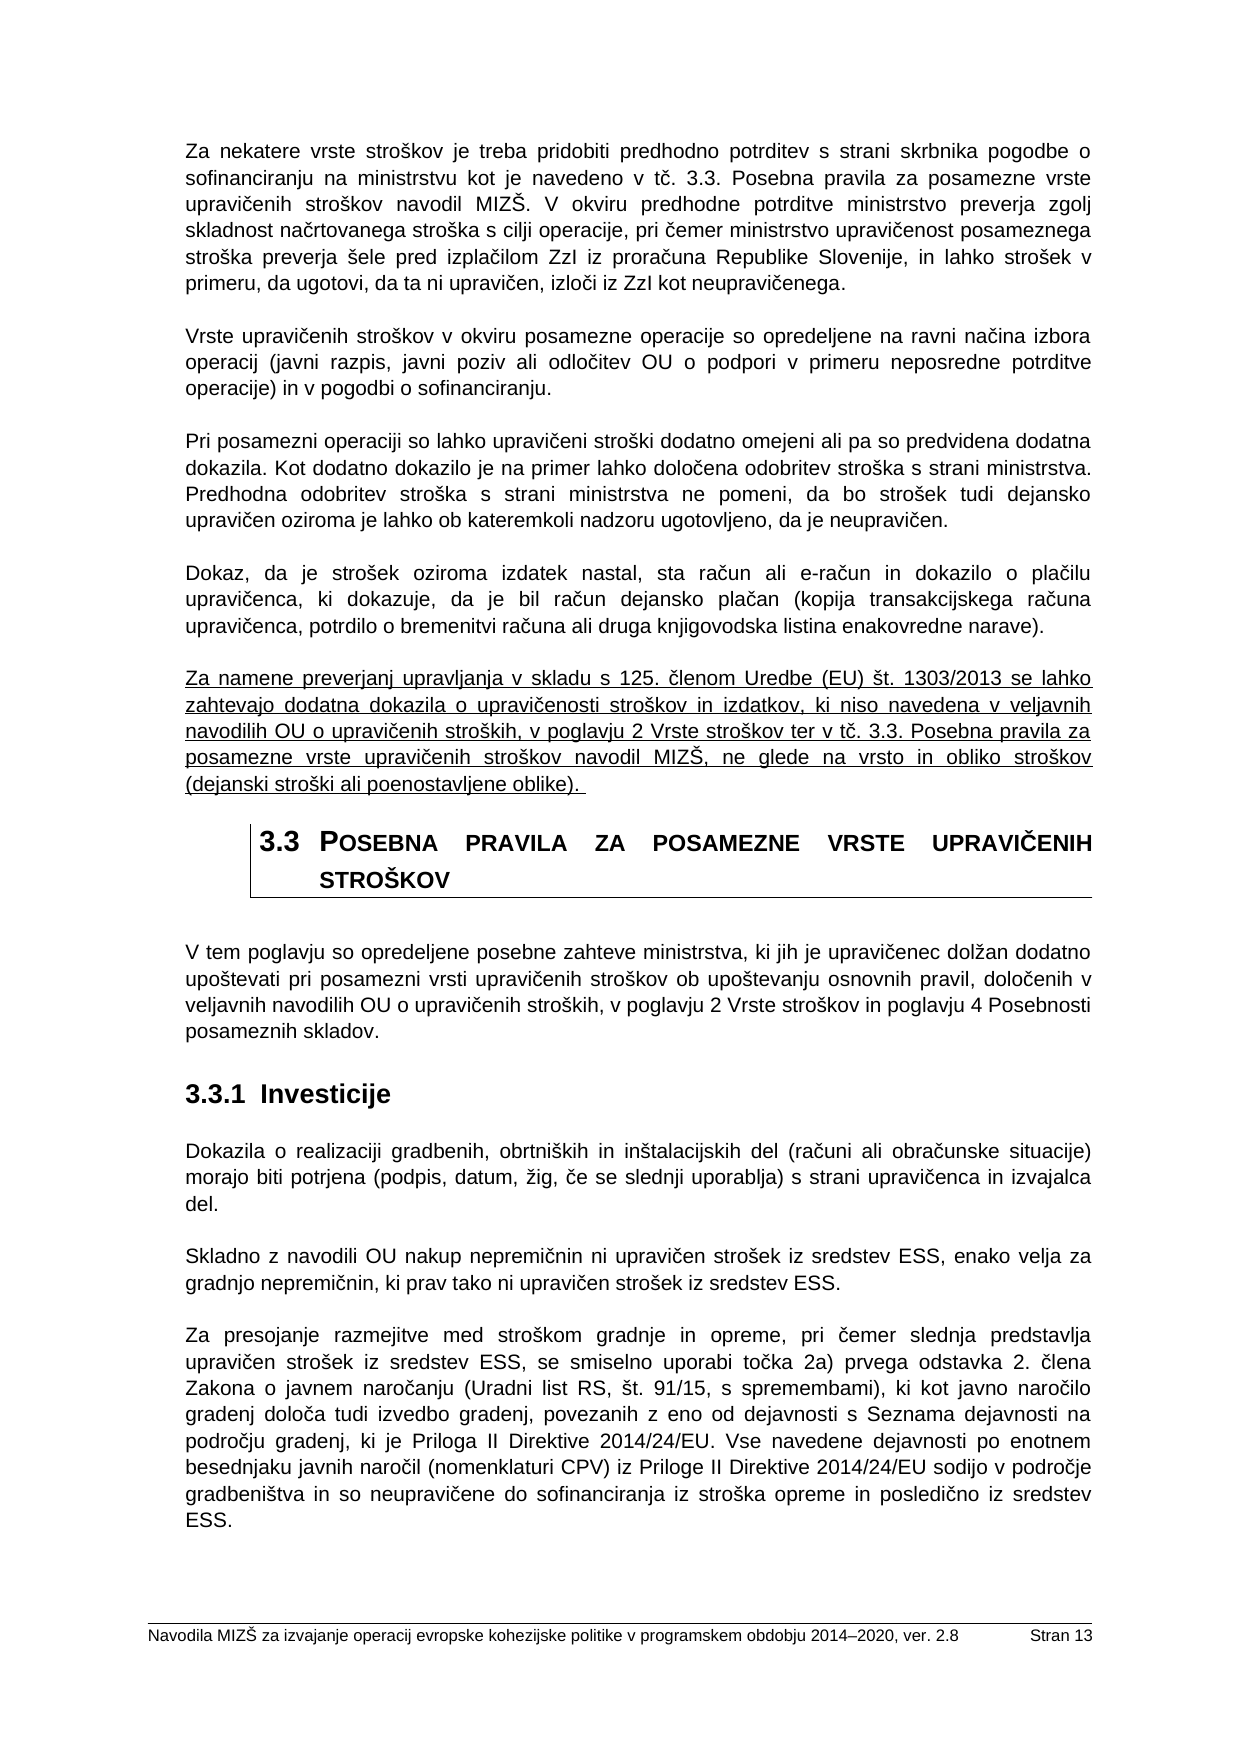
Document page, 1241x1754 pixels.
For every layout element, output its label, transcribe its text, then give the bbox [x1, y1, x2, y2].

text Vrste upravičenih stroškov v okviru posamezne operacije so opredeljene na ravni načina izbora operacij (javni razpis, javni poziv ali odločitev OU o podpori v primeru neposredne potrditve operacije) in v pogodbi o sofinanciranju. [185, 323, 1092, 400]
text Za namene preverjanj upravljanja v skladu s 125. členom Uredbe (EU) št. 1303/2013 se lahko zahtevajo dodatna dokazila o upravičenosti stroškov in izdatkov, ki niso navedena v veljavnih navodilih OU o upravičenih stroških, v poglavju 2 Vrste stroškov ter v tč. 3.3. Posebna pravila za posamezne vrste upravičenih stroškov navodil MIZŠ, ne glede na vrsto in obliko stroškov (dejanski stroški ali poenostavljene oblike). [185, 767, 1092, 796]
text Za namene preverjanj upravljanja v skladu s 125. členom Uredbe (EU) št. 1303/2013 se lahko zahtevajo dodatna dokazila o upravičenosti stroškov in izdatkov, ki niso navedena v veljavnih navodilih OU o upravičenih stroških, v poglavju 2 Vrste stroškov ter v tč. 3.3. Posebna pravila za posamezne vrste upravičenih stroškov navodil MIZŠ, ne glede na vrsto in obliko stroškov (dejanski stroški ali poenostavljene oblike). [185, 714, 1092, 766]
text Dokazila o realizaciji gradbenih, obrtniških in inštalacijskih del (računi ali obračunske situacije) morajo biti potrjena (podpis, datum, žig, če se slednji uporablja) s strani upravičenca in izvajalca del. [185, 1139, 1092, 1215]
text Dokaz, da je strošek oziroma izdatek nastal, sta račun ali e-račun in dokazilo o plačilu upravičenca, ki dokazuje, da je bil račun dejansko plačan (kopija transakcijskega računa upravičenca, potrdilo o bremenitvi računa ali druga knjigovodska listina enakovredne narave). [185, 561, 1092, 637]
subtitle Investicije [185, 1078, 1092, 1109]
text Pri posamezni operaciji so lahko upravičeni stroški dodatno omejeni ali pa so predvidena dodatna dokazila. Kot dodatno dokazilo je na primer lahko določena odobritev stroška s strani ministrstva. Predhodna odobritev stroška s strani ministrstva ne pomeni, da bo strošek tudi dejansko upravičen oziroma je lahko ob kateremkoli nadzoru ugotovljeno, da je neupravičen. [185, 429, 1092, 532]
text Za nekatere vrste stroškov je treba pridobiti predhodno potrditev s strani skrbnika pogodbe o sofinanciranju na ministrstvu kot je navedeno v tč. 3.3. Posebna pravila za posamezne vrste upravičenih stroškov navodil MIZŠ. V okviru predhodne potrditve ministrstvo preverja zgolj skladnost načrtovanega stroška s cilji operacije, pri čemer ministrstvo upravičenost posameznega stroška preverja šele pred izplačilom ZzI iz proračuna Republike Slovenije, in lahko strošek v primeru, da ugotovi, da ta ni upravičen, izloči iz ZzI kot neupravičenega. [185, 139, 1092, 295]
text V tem poglavju so opredeljene posebne zahteve ministrstva, ki jih je upravičenec dolžan dodatno upoštevati pri posamezni vrsti upravičenih stroškov ob upoštevanju osnovnih pravil, določenih v veljavnih navodilih OU o upravičenih stroških, v poglavju 2 Vrste stroškov in poglavju 4 Posebnosti posameznih skladov. [185, 940, 1092, 1043]
text Za presojanje razmejitve med stroškom gradnje in opreme, pri čemer slednja predstavlja upravičen strošek iz sredstev ESS, se smiselno uporabi točka 2a) prvega odstavka 2. člena Zakona o javnem naročanju (Uradni list RS, št. 91/15, s spremembami), ki kot javno naročilo gradenj določa tudi izvedbo gradenj, povezanih z eno od dejavnosti s Seznama dejavnosti na področju gradenj, ki je Priloga II Direktive 2014/24/EU. Vse navedene dejavnosti po enotnem besednjaku javnih naročil (nomenklaturi CPV) iz Priloge II Direktive 2014/24/EU sodijo v področje gradbeništva in so neupravičene do sofinanciranja iz stroška opreme in posledično iz sredstev ESS. [185, 1323, 1092, 1532]
text Skladno z navodili OU nakup nepremičnin ni upravičen strošek iz sredstev ESS, enako velja za gradnjo nepremičnin, ki prav tako ni upravičen strošek iz sredstev ESS. [185, 1244, 1092, 1294]
subtitle Posebna pravila za posamezne vrste upravičenih stroškov [251, 824, 1092, 897]
